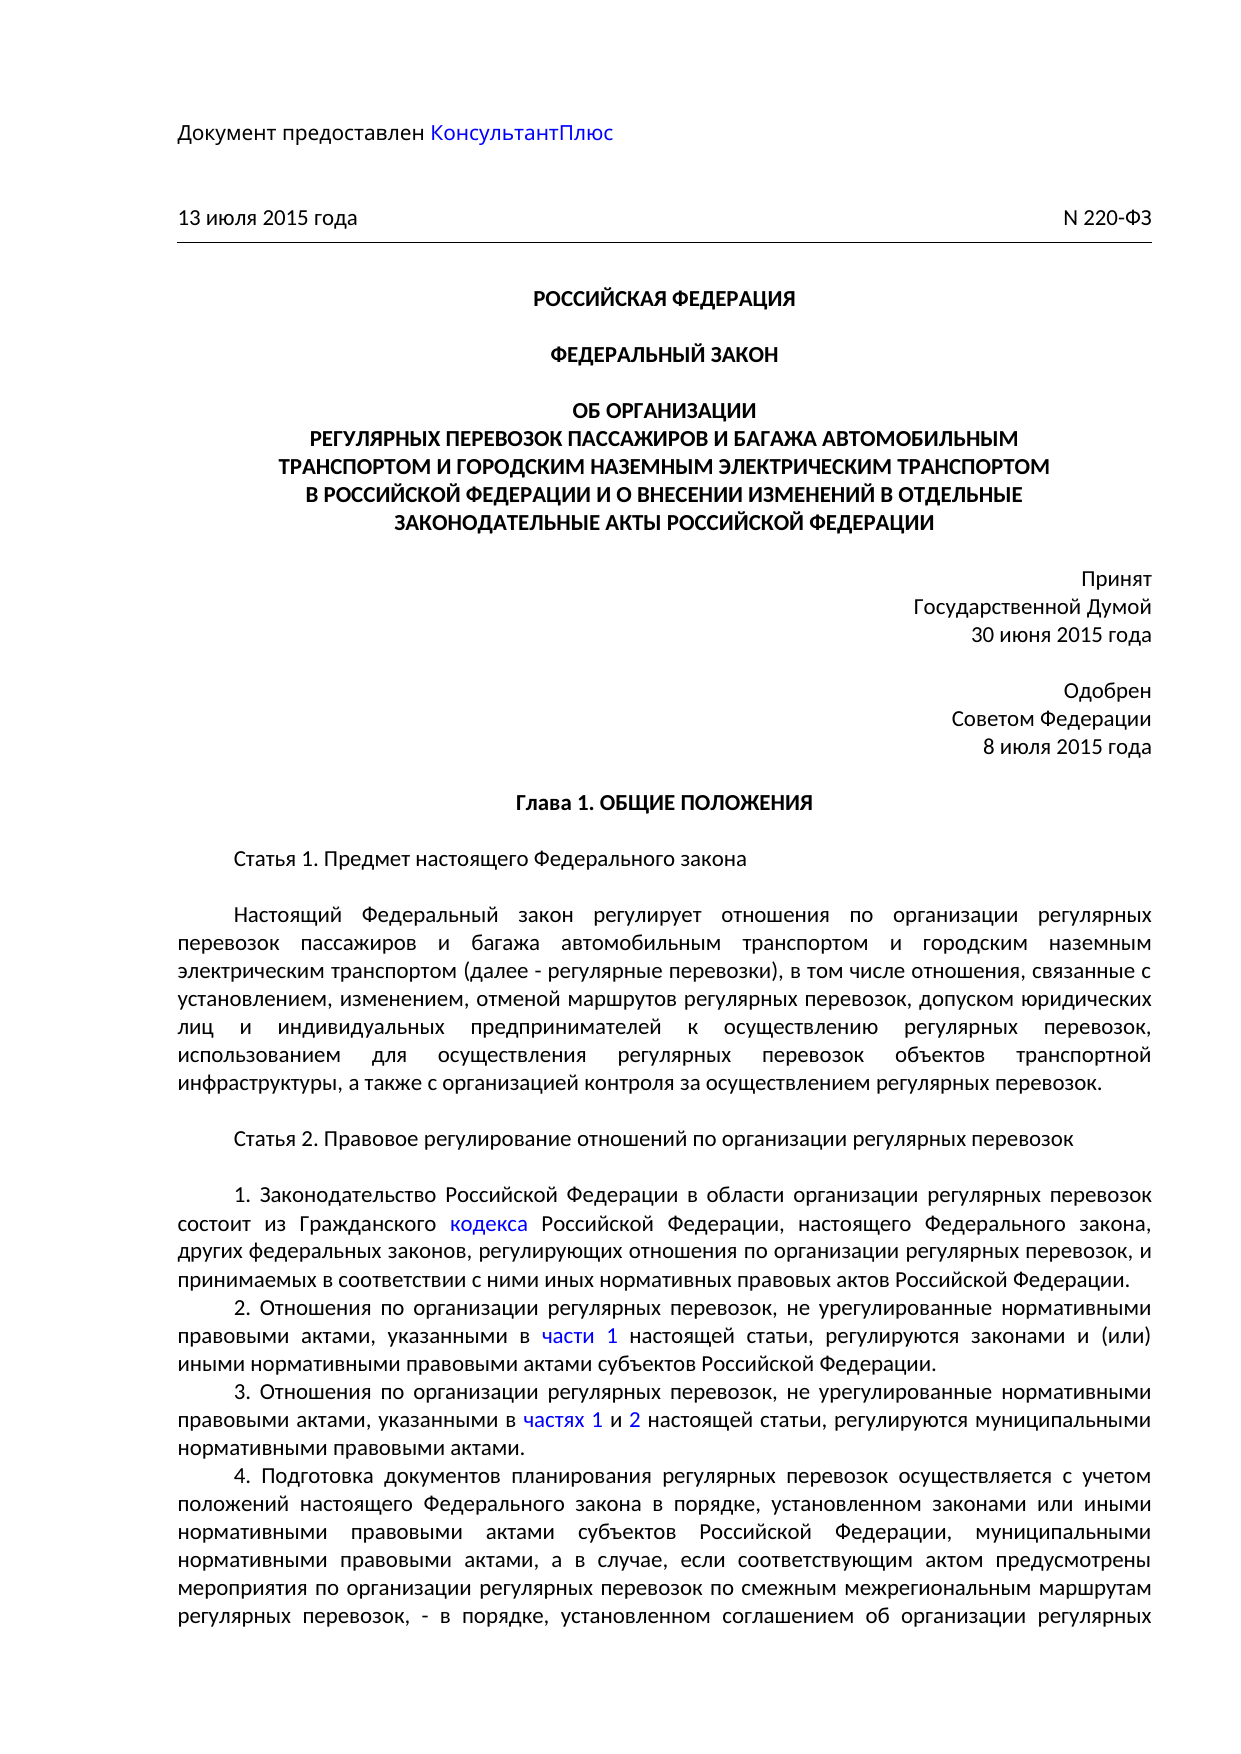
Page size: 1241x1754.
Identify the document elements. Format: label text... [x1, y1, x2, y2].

text Статья 2. Правовое регулирование отношений по организации регулярных перевозок [177, 1124, 1152, 1153]
text Настоящий Федеральный закон регулирует отношения по организации регулярных перевозок пассажиров и багажа автомобильным транспортом и городским наземным электрическим транспортом (далее - регулярные перевозки), в том числе отношения, связанные с установлением, изменением, отменой маршрутов регулярных перевозок, допуском юридических лиц и индивидуальных предпринимателей к осуществлению регулярных перевозок, использованием для осуществления регулярных перевозок объектов транспортной инфраструктуры, а также с организацией контроля за осуществлением регулярных перевозок. [177, 900, 1152, 1097]
title ЗАКОНОДАТЕЛЬНЫЕ АКТЫ РОССИЙСКОЙ ФЕДЕРАЦИИ [177, 508, 1152, 536]
title ОБ ОРГАНИЗАЦИИ [177, 396, 1152, 424]
title РЕГУЛЯРНЫХ ПЕРЕВОЗОК ПАССАЖИРОВ И БАГАЖА АВТОМОБИЛЬНЫМ [177, 424, 1152, 452]
text 1. Законодательство Российской Федерации в области организации регулярных перевозок состоит из Гражданского кодекса Российской Федерации, настоящего Федерального закона, других федеральных законов, регулирующих отношения по организации регулярных перевозок, и принимаемых в соответствии с ними иных нормативных правовых актов Российской Федерации. [177, 1181, 1152, 1293]
title Глава 1. ОБЩИЕ ПОЛОЖЕНИЯ [177, 788, 1152, 816]
text 2. Отношения по организации регулярных перевозок, не урегулированные нормативными правовыми актами, указанными в части 1 настоящей статьи, регулируются законами и (или) иными нормативными правовыми актами субъектов Российской Федерации. [177, 1293, 1152, 1377]
text Принят [177, 564, 1152, 592]
text 3. Отношения по организации регулярных перевозок, не урегулированные нормативными правовыми актами, указанными в частях 1 и 2 настоящей статьи, регулируются муниципальными нормативными правовыми актами. [177, 1377, 1152, 1461]
title В РОССИЙСКОЙ ФЕДЕРАЦИИ И О ВНЕСЕНИИ ИЗМЕНЕНИЙ В ОТДЕЛЬНЫЕ [177, 480, 1152, 508]
table_header 13 июля 2015 года [177, 203, 664, 231]
text Статья 1. Предмет настоящего Федерального закона [177, 844, 1152, 872]
text Одобрен [177, 676, 1152, 704]
text 8 июля 2015 года [177, 732, 1152, 760]
text 30 июня 2015 года [177, 620, 1152, 648]
title РОССИЙСКАЯ ФЕДЕРАЦИЯ [177, 284, 1152, 312]
title ФЕДЕРАЛЬНЫЙ ЗАКОН [177, 340, 1152, 368]
table_header N 220-ФЗ [664, 203, 1152, 231]
text Государственной Думой [177, 592, 1152, 620]
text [177, 1461, 1152, 1629]
title Документ предоставлен КонсультантПлюс [177, 118, 1152, 175]
title ТРАНСПОРТОМ И ГОРОДСКИМ НАЗЕМНЫМ ЭЛЕКТРИЧЕСКИМ ТРАНСПОРТОМ [177, 452, 1152, 480]
text Советом Федерации [177, 704, 1152, 732]
